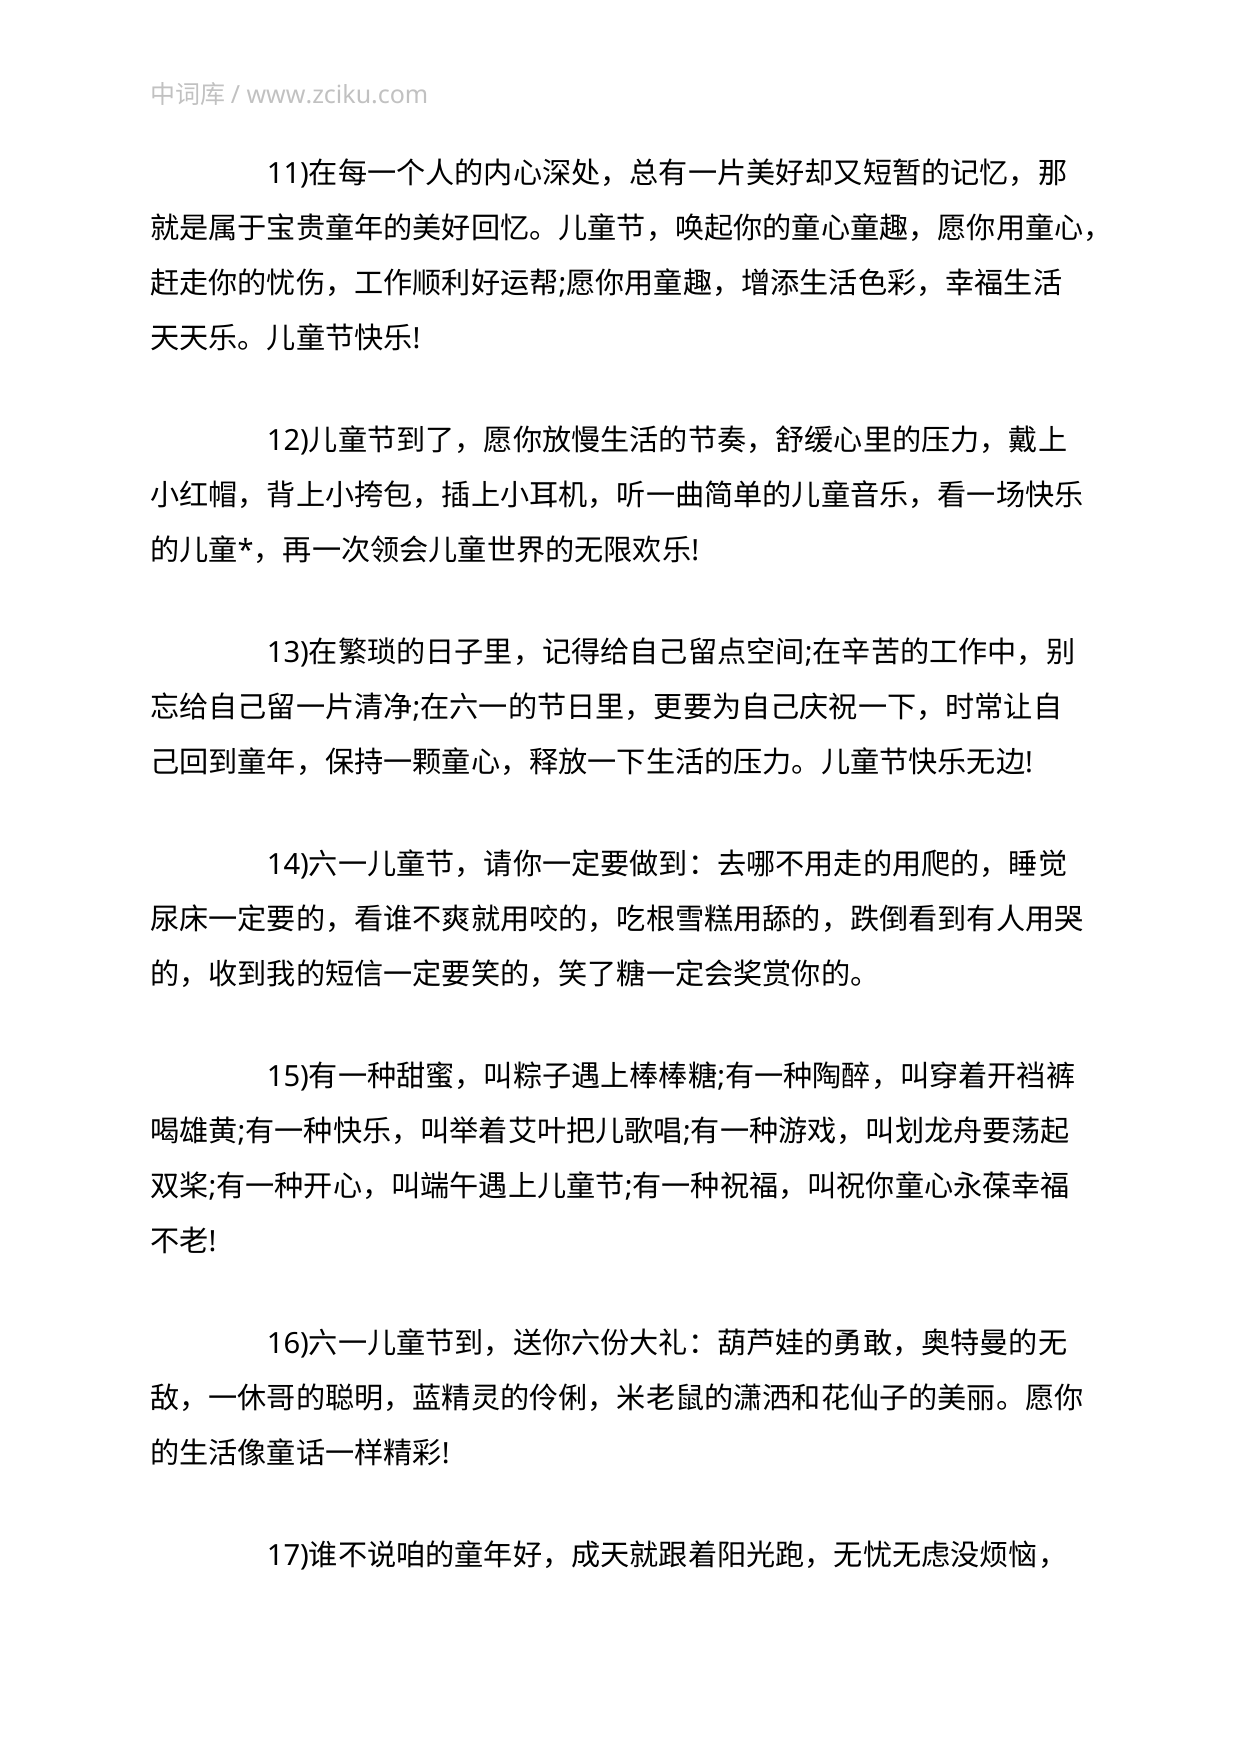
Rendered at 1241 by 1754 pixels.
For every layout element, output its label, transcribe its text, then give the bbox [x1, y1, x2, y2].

text 15)有一种甜蜜，叫粽子遇上棒棒糖;有一种陶醉，叫穿着开裆裤喝雄黄;有一种快乐，叫举着艾叶把儿歌唱;有一种游戏，叫划龙舟要荡起双桨;有一种开心，叫端午遇上儿童节;有一种祝福，叫祝你童心永葆幸福不老! [150, 1052, 1090, 1260]
text 11)在每一个人的内心深处，总有一片美好却又短暂的记忆，那就是属于宝贵童年的美好回忆。儿童节，唤起你的童心童趣，愿你用童心，赶走你的忧伤，工作顺利好运帮;愿你用童趣，增添生活色彩，幸福生活天天乐。儿童节快乐! [150, 150, 1090, 357]
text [150, 1531, 1090, 1574]
text 12)儿童节到了，愿你放慢生活的节奏，舒缓心里的压力，戴上小红帽，背上小挎包，插上小耳机，听一曲简单的儿童音乐，看一场快乐的儿童*，再一次领会儿童世界的无限欢乐! [150, 417, 1090, 569]
text 14)六一儿童节，请你一定要做到：去哪不用走的用爬的，睡觉尿床一定要的，看谁不爽就用咬的，吃根雪糕用舔的，跌倒看到有人用哭的，收到我的短信一定要笑的，笑了糖一定会奖赏你的。 [150, 841, 1090, 993]
text 16)六一儿童节到，送你六份大礼：葫芦娃的勇敢，奥特曼的无敌，一休哥的聪明，蓝精灵的伶俐，米老鼠的潇洒和花仙子的美丽。愿你的生活像童话一样精彩! [150, 1319, 1090, 1472]
text 13)在繁琐的日子里，记得给自己留点空间;在辛苦的工作中，别忘给自己留一片清净;在六一的节日里，更要为自己庆祝一下，时常让自己回到童年，保持一颗童心，释放一下生活的压力。儿童节快乐无边! [150, 629, 1090, 781]
